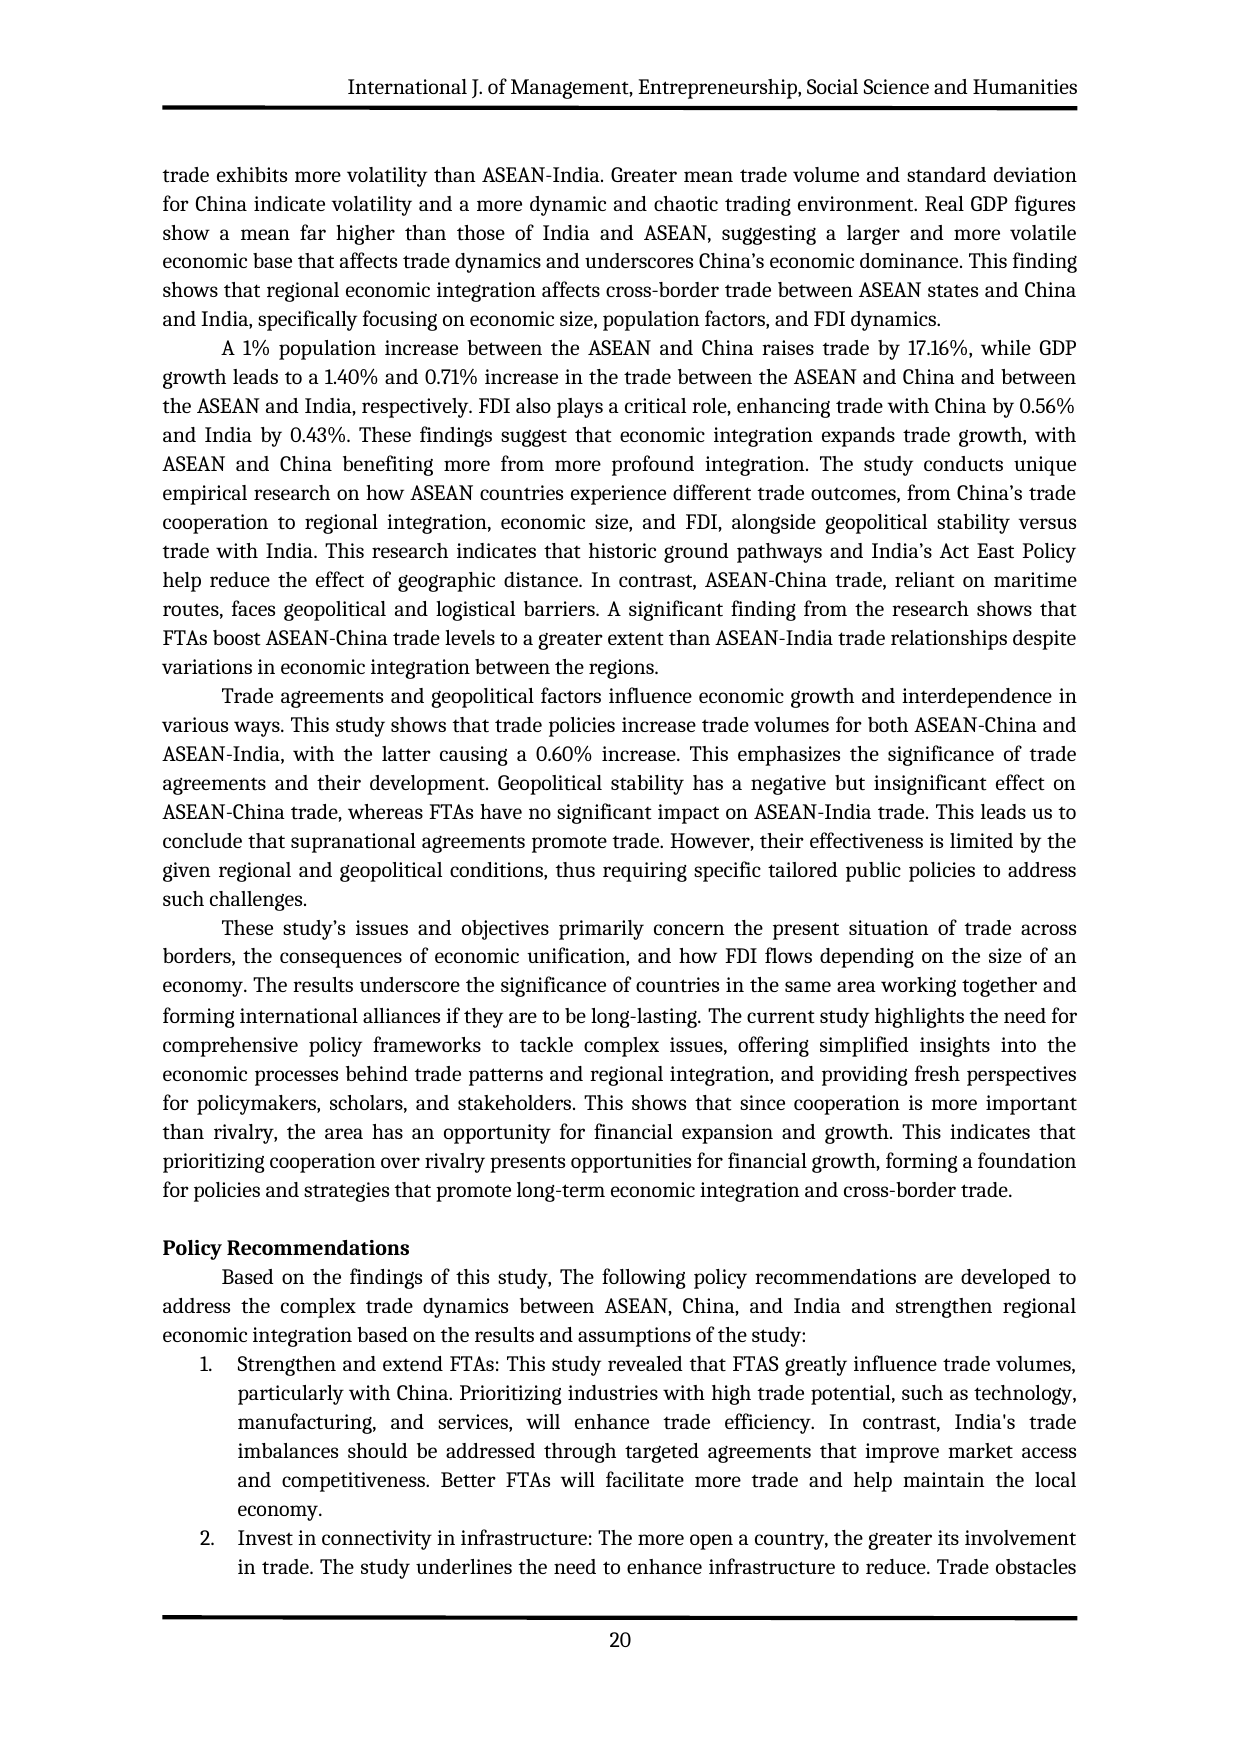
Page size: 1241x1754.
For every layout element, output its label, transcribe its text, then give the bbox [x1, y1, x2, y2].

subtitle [162, 162, 1078, 332]
subtitle These study’s issues and objectives primarily concern the present situation of trade across borders, the consequences of economic unification, and how FDI flows depending on the size of an economy. The results underscore the significance of countries in the same area working together and forming international alliances if they are to be long-lasting. The current study highlights the need for comprehensive policy frameworks to tackle complex issues, offering simplified insights into the economic processes behind trade patterns and regional integration, and providing fresh perspectives for policymakers, scholars, and stakeholders. This shows that since cooperation is more important than rivalry, the area has an opportunity for financial expansion and growth. This indicates that prioritizing cooperation over rivalry presents opportunities for financial growth, forming a foundation for policies and strategies that promote long-term economic integration and cross-border trade. [162, 915, 1078, 1203]
subtitle A 1% population increase between the ASEAN and China raises trade by 17.16%, while GDP growth leads to a 1.40% and 0.71% increase in the trade between the ASEAN and China and between the ASEAN and India, respectively. FDI also plays a critical role, enhancing trade with China by 0.56% and India by 0.43%. These findings suggest that economic integration expands trade growth, with ASEAN and China benefiting more from more profound integration. The study conducts unique empirical research on how ASEAN countries experience different trade outcomes, from China’s trade cooperation to regional integration, economic size, and FDI, alongside geopolitical stability versus trade with India. This research indicates that historic ground pathways and India’s Act East Policy help reduce the effect of geographic distance. In contrast, ASEAN-China trade, reliant on maritime routes, faces geopolitical and logistical barriers. A significant finding from the research shows that FTAs boost ASEAN-China trade levels to a greater extent than ASEAN-India trade relationships despite variations in economic integration between the regions. [162, 336, 1078, 680]
list Strengthen and extend FTAs: This study revealed that FTAS greatly influence trade volumes, particularly with China. Prioritizing industries with high trade potential, such as technology, manufacturing, and services, will enhance trade efficiency. In contrast, India's trade imbalances should be addressed through targeted agreements that improve market access and competitiveness. Better FTAs will facilitate more trade and help maintain the local economy. [200, 1352, 1078, 1522]
subtitle Trade agreements and geopolitical factors influence economic growth and interdependence in various ways. This study shows that trade policies increase trade volumes for both ASEAN-China and ASEAN-India, with the latter causing a 0.60% increase. This emphasizes the significance of trade agreements and their development. Geopolitical stability has a negative but insignificant effect on ASEAN-China trade, whereas FTAs have no significant impact on ASEAN-India trade. This leads us to conclude that supranational agreements promote trade. However, their effectiveness is limited by the given regional and geopolitical conditions, thus requiring specific tailored public policies to address such challenges. [162, 684, 1078, 912]
text Based on the findings of this study, The following policy recommendations are developed to address the complex trade dynamics between ASEAN, China, and India and strengthen regional economic integration based on the results and assumptions of the study: [162, 1265, 1078, 1348]
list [200, 1525, 1078, 1579]
text Policy Recommendations [162, 1236, 1078, 1261]
